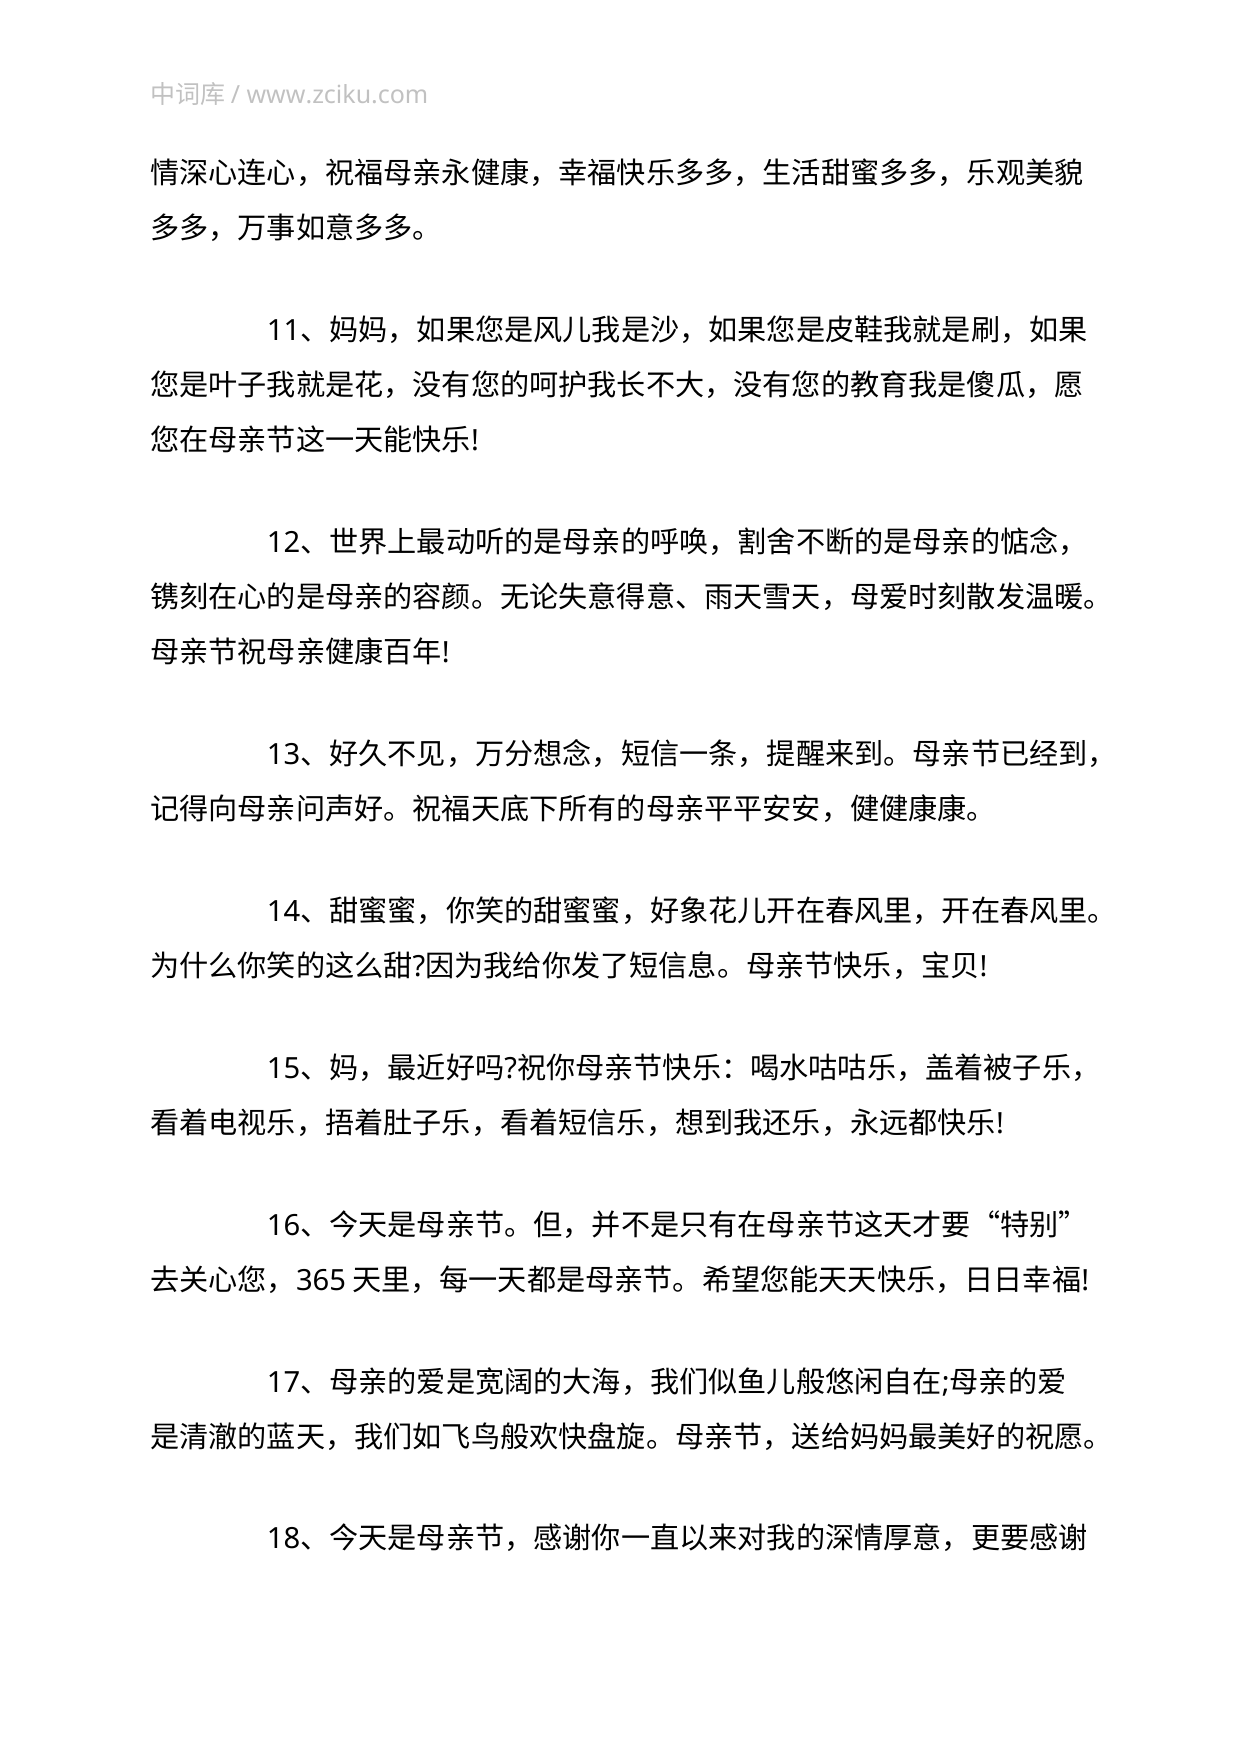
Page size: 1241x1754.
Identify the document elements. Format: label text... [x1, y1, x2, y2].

text 15、妈，最近好吗?祝你母亲节快乐：喝水咕咕乐，盖着被子乐，看着电视乐，捂着肚子乐，看着短信乐，想到我还乐，永远都快乐! [150, 1044, 1090, 1142]
text 16、今天是母亲节。但，并不是只有在母亲节这天才要“特别”去关心您，365天里，每一天都是母亲节。希望您能天天快乐，日日幸福! [150, 1201, 1090, 1298]
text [150, 150, 1090, 247]
text 14、甜蜜蜜，你笑的甜蜜蜜，好象花儿开在春风里，开在春风里。为什么你笑的这么甜?因为我给你发了短信息。母亲节快乐，宝贝! [150, 887, 1090, 984]
text 12、世界上最动听的是母亲的呼唤，割舍不断的是母亲的惦念，镌刻在心的是母亲的容颜。无论失意得意、雨天雪天，母爱时刻散发温暖。母亲节祝母亲健康百年! [150, 518, 1090, 671]
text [150, 1515, 1090, 1557]
text 17、母亲的爱是宽阔的大海，我们似鱼儿般悠闲自在;母亲的爱是清澈的蓝天，我们如飞鸟般欢快盘旋。母亲节，送给妈妈最美好的祝愿。 [150, 1358, 1090, 1455]
text 13、好久不见，万分想念，短信一条，提醒来到。母亲节已经到，记得向母亲问声好。祝福天底下所有的母亲平平安安，健健康康。 [150, 730, 1090, 828]
text 11、妈妈，如果您是风儿我是沙，如果您是皮鞋我就是刷，如果您是叶子我就是花，没有您的呵护我长不大，没有您的教育我是傻瓜，愿您在母亲节这一天能快乐! [150, 307, 1090, 459]
